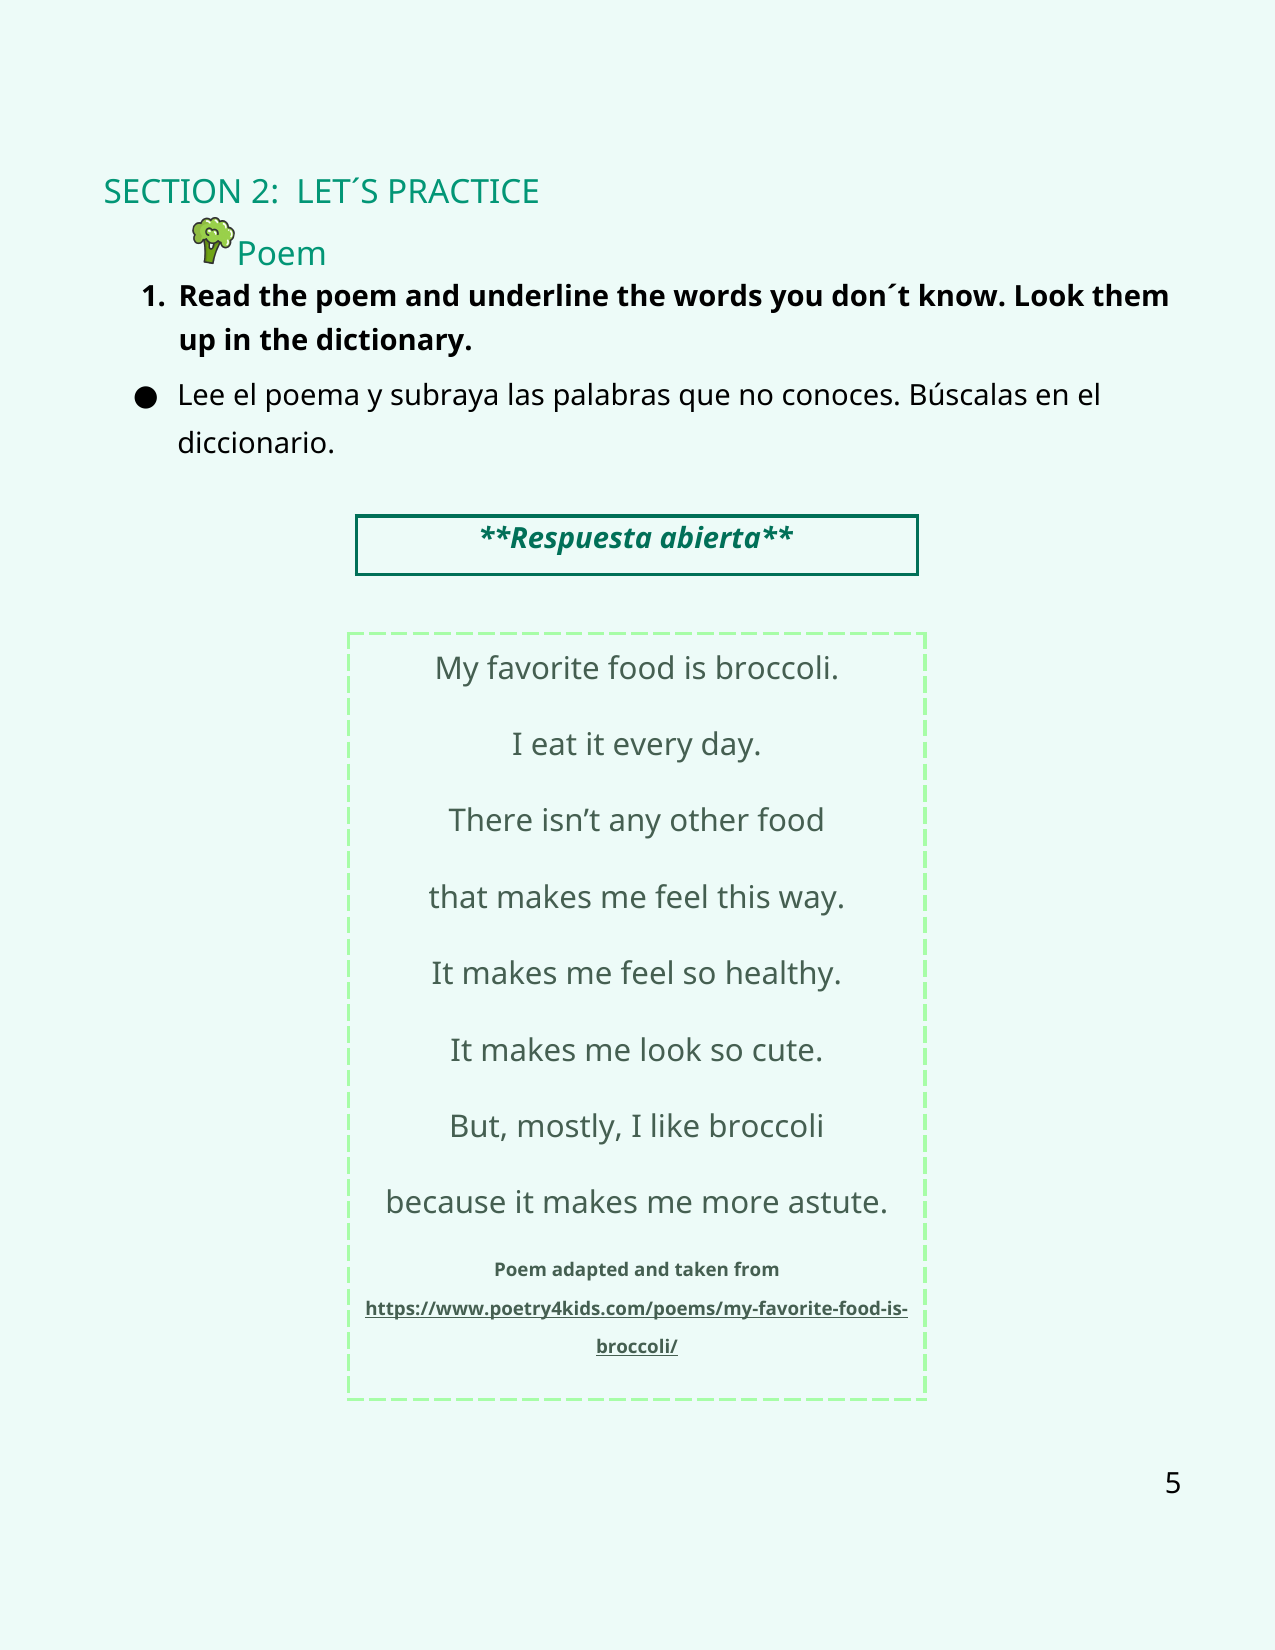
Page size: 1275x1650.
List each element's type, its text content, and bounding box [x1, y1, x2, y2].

picture [188, 214, 236, 266]
table_header My favorite food is broccoli. I eat it every day. There isn’t any other food that makes me feel this way. It makes me feel so healthy. It makes me look so cute. But, mostly, I like broccoli because it makes me more astute. Poem adapted and taken from https://www.poetry4kids.com/poems/my-favorite-food-is-broccoli/ [349, 632, 925, 1398]
list Read the poem and underline the words you don´t know. Look them up in the dictionary. [141, 275, 1181, 359]
subtitle Poem [103, 230, 1181, 275]
list Lee el poema y subraya las palabras que no conoces. Búscalas en el diccionario. [133, 363, 1181, 462]
table_header **Respuesta abierta** [358, 518, 916, 573]
subtitle SECTION 2: LET´S PRACTICE [103, 168, 1181, 213]
